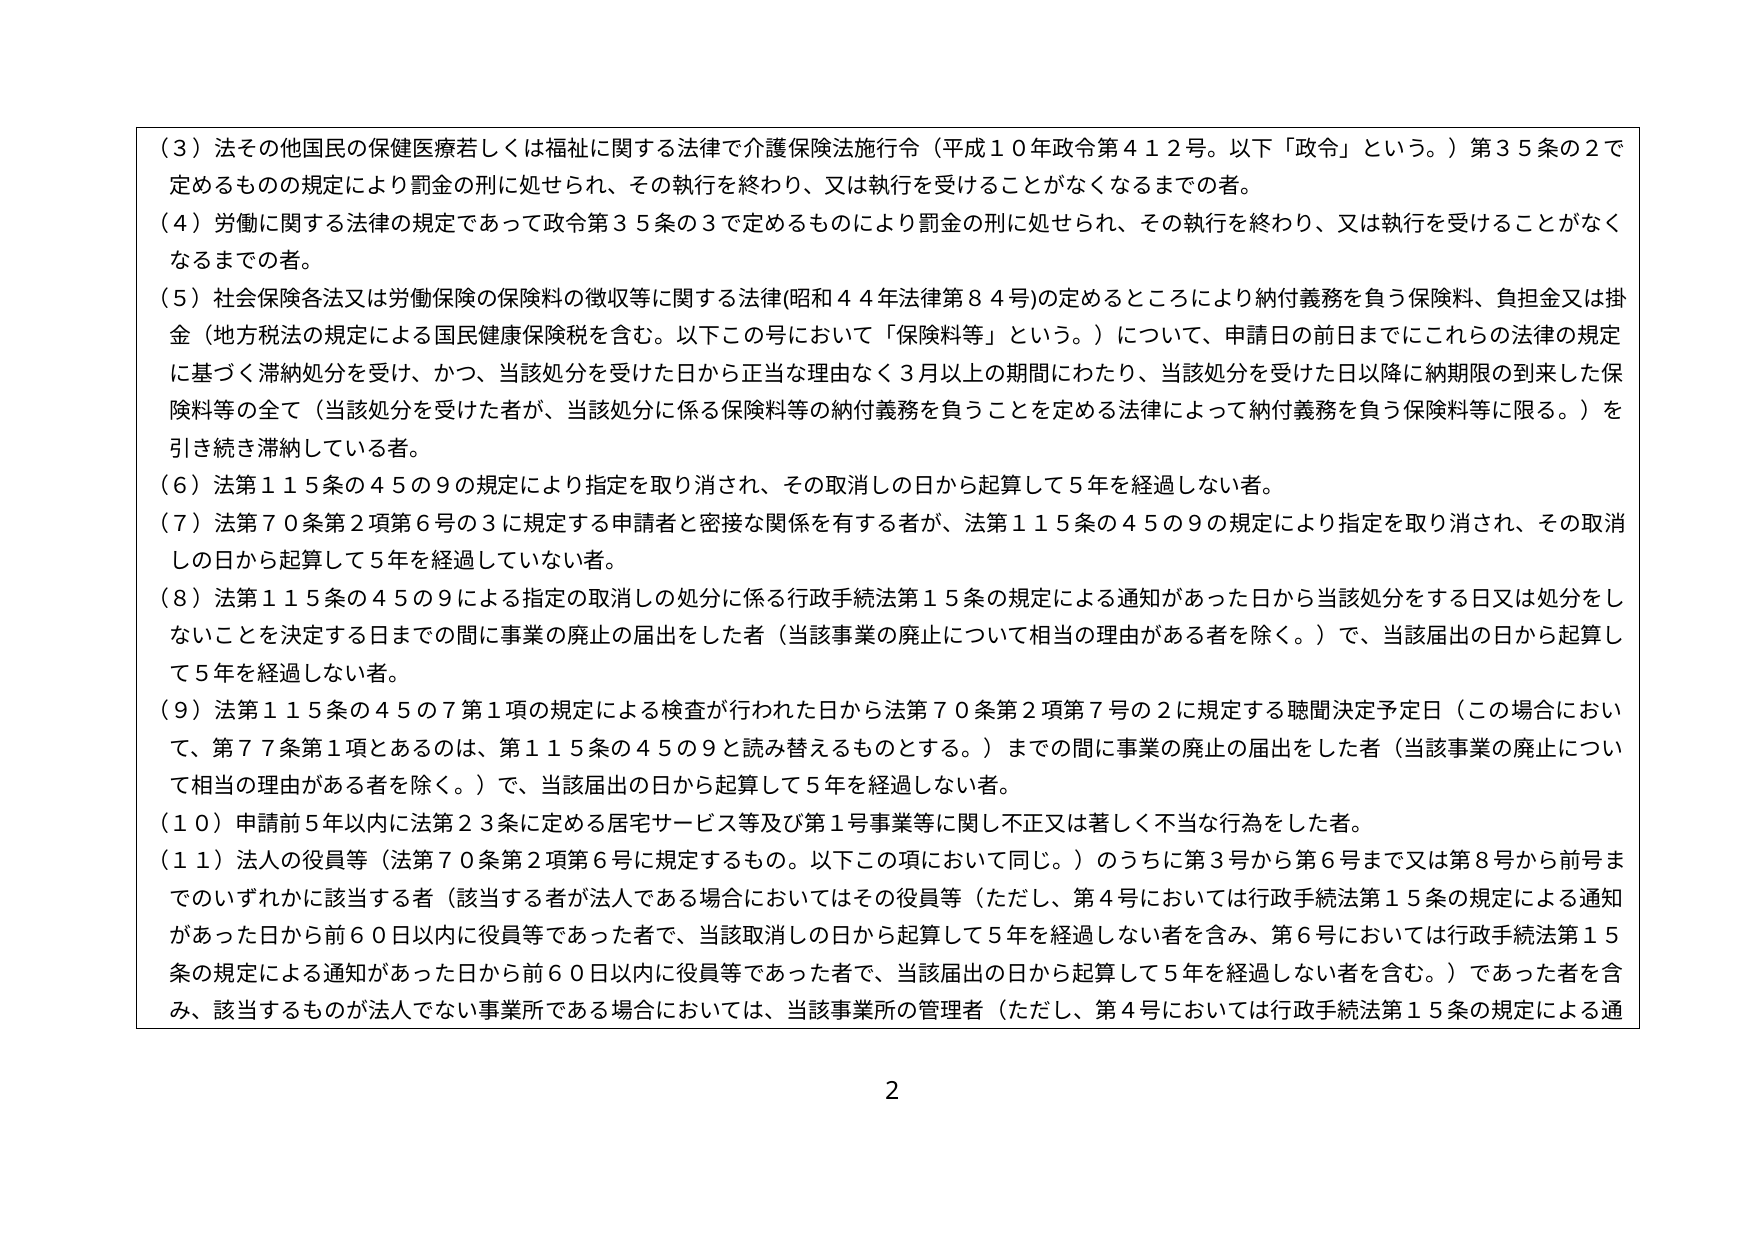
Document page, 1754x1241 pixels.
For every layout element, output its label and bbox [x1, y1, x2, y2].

table_header [137, 128, 1639, 1028]
